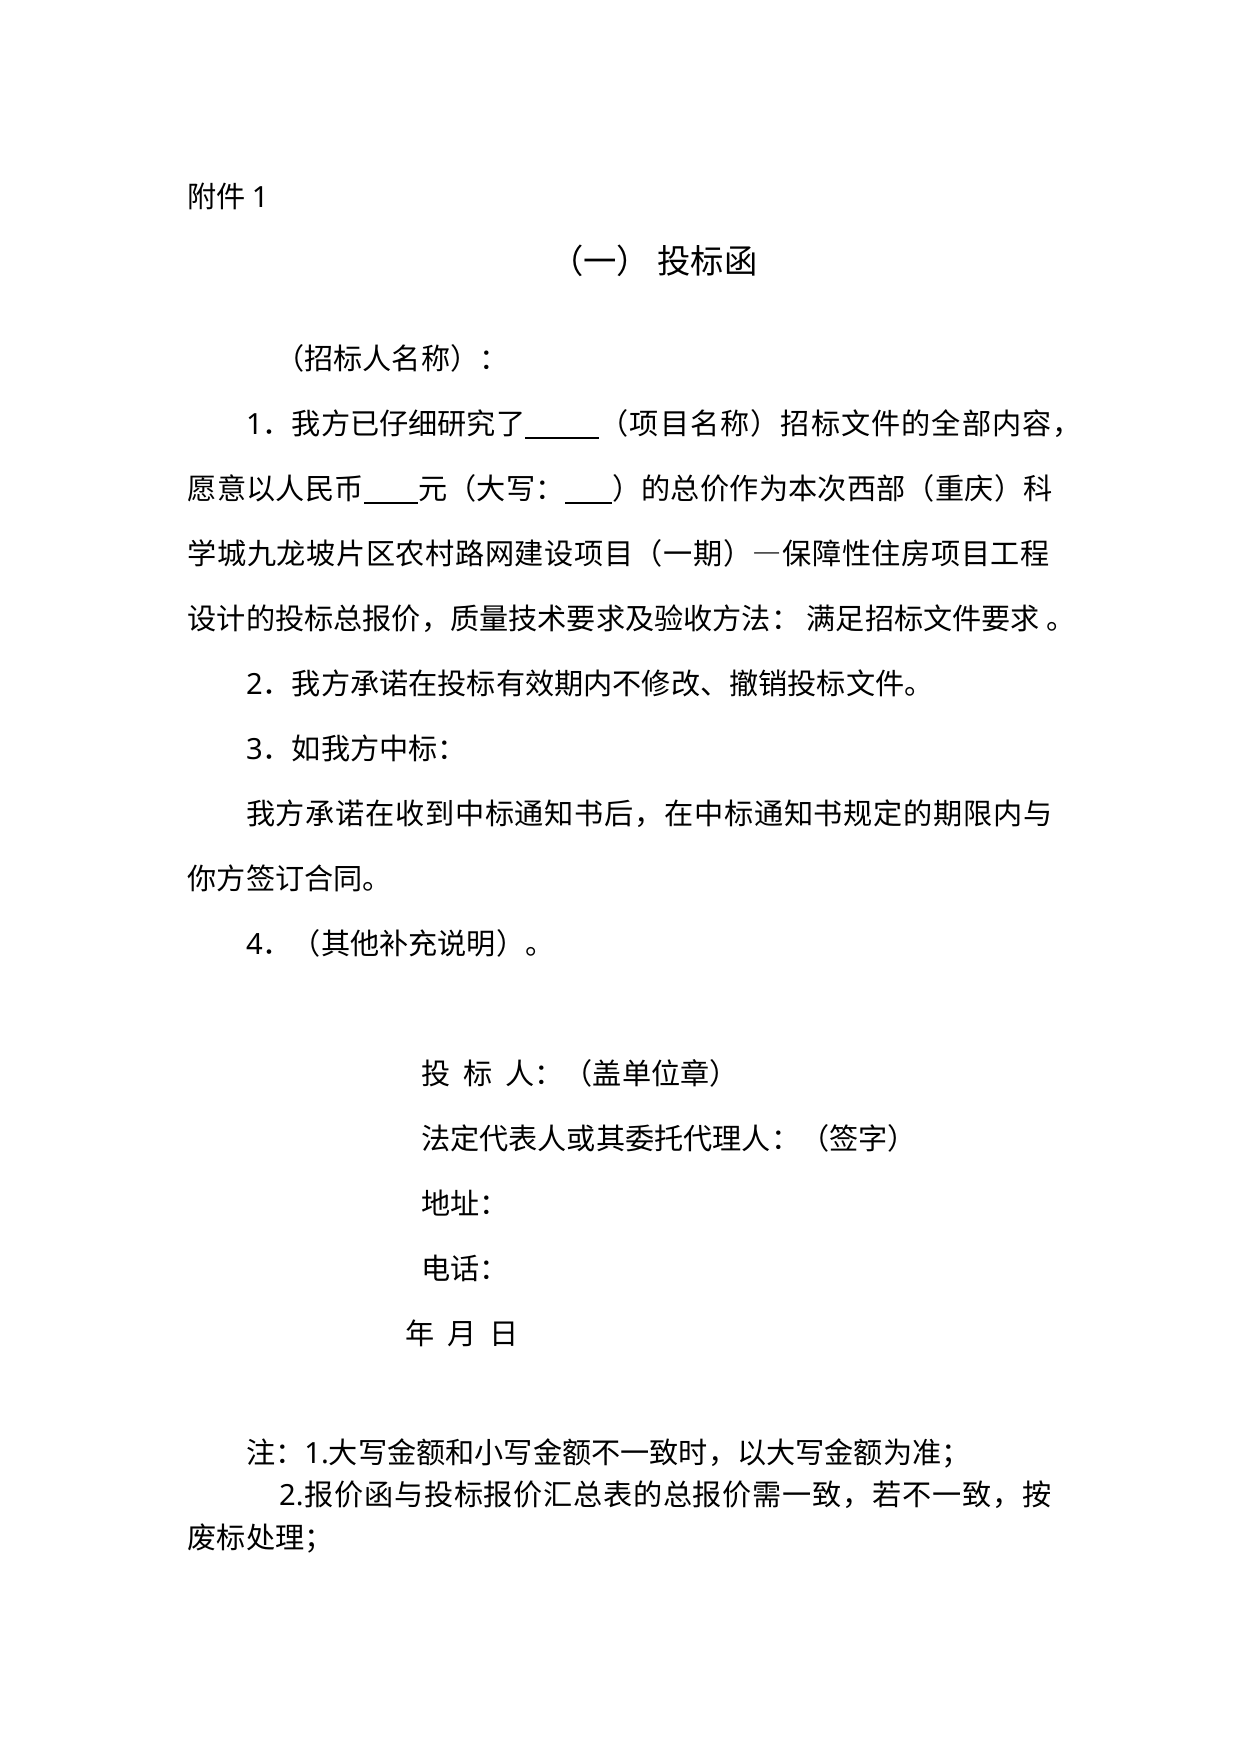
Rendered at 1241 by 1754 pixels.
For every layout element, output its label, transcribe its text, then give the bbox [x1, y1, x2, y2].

text （一） 投标函 [187, 227, 1053, 292]
text （招标人名称）： [187, 324, 1053, 389]
text 电话： [187, 1234, 1053, 1299]
text 2．我方承诺在投标有效期内不修改、撤销投标文件。 [187, 649, 1053, 714]
text 投 标 人：（盖单位章） [187, 1039, 1053, 1104]
text 2.报价函与投标报价汇总表的总报价需一致，若不一致，按废标处理； [187, 1472, 1053, 1557]
text 附件1 [187, 162, 1053, 227]
text 我方承诺在收到中标通知书后，在中标通知书规定的期限内与你方签订合同。 [187, 779, 1053, 909]
text 法定代表人或其委托代理人：（签字） [187, 1104, 1053, 1169]
text 3．如我方中标： [187, 714, 1053, 779]
text 1．我方已仔细研究了 （项目名称）招标文件的全部内容，愿意以人民币 元（大写： ）的总价作为本次西部（重庆）科学城九龙坡片区农村路网建设项目（一期）—保障性住房项目工程设计的投标总报价，质量技术要求及验收方法： 满足招标文件要求 。 [187, 389, 1053, 649]
text 4．（其他补充说明）。 [187, 909, 1053, 974]
text 地址： [187, 1169, 1053, 1234]
text 注：1.大写金额和小写金额不一致时，以大写金额为准； [187, 1429, 1053, 1472]
text 年 月 日 [187, 1299, 1053, 1364]
